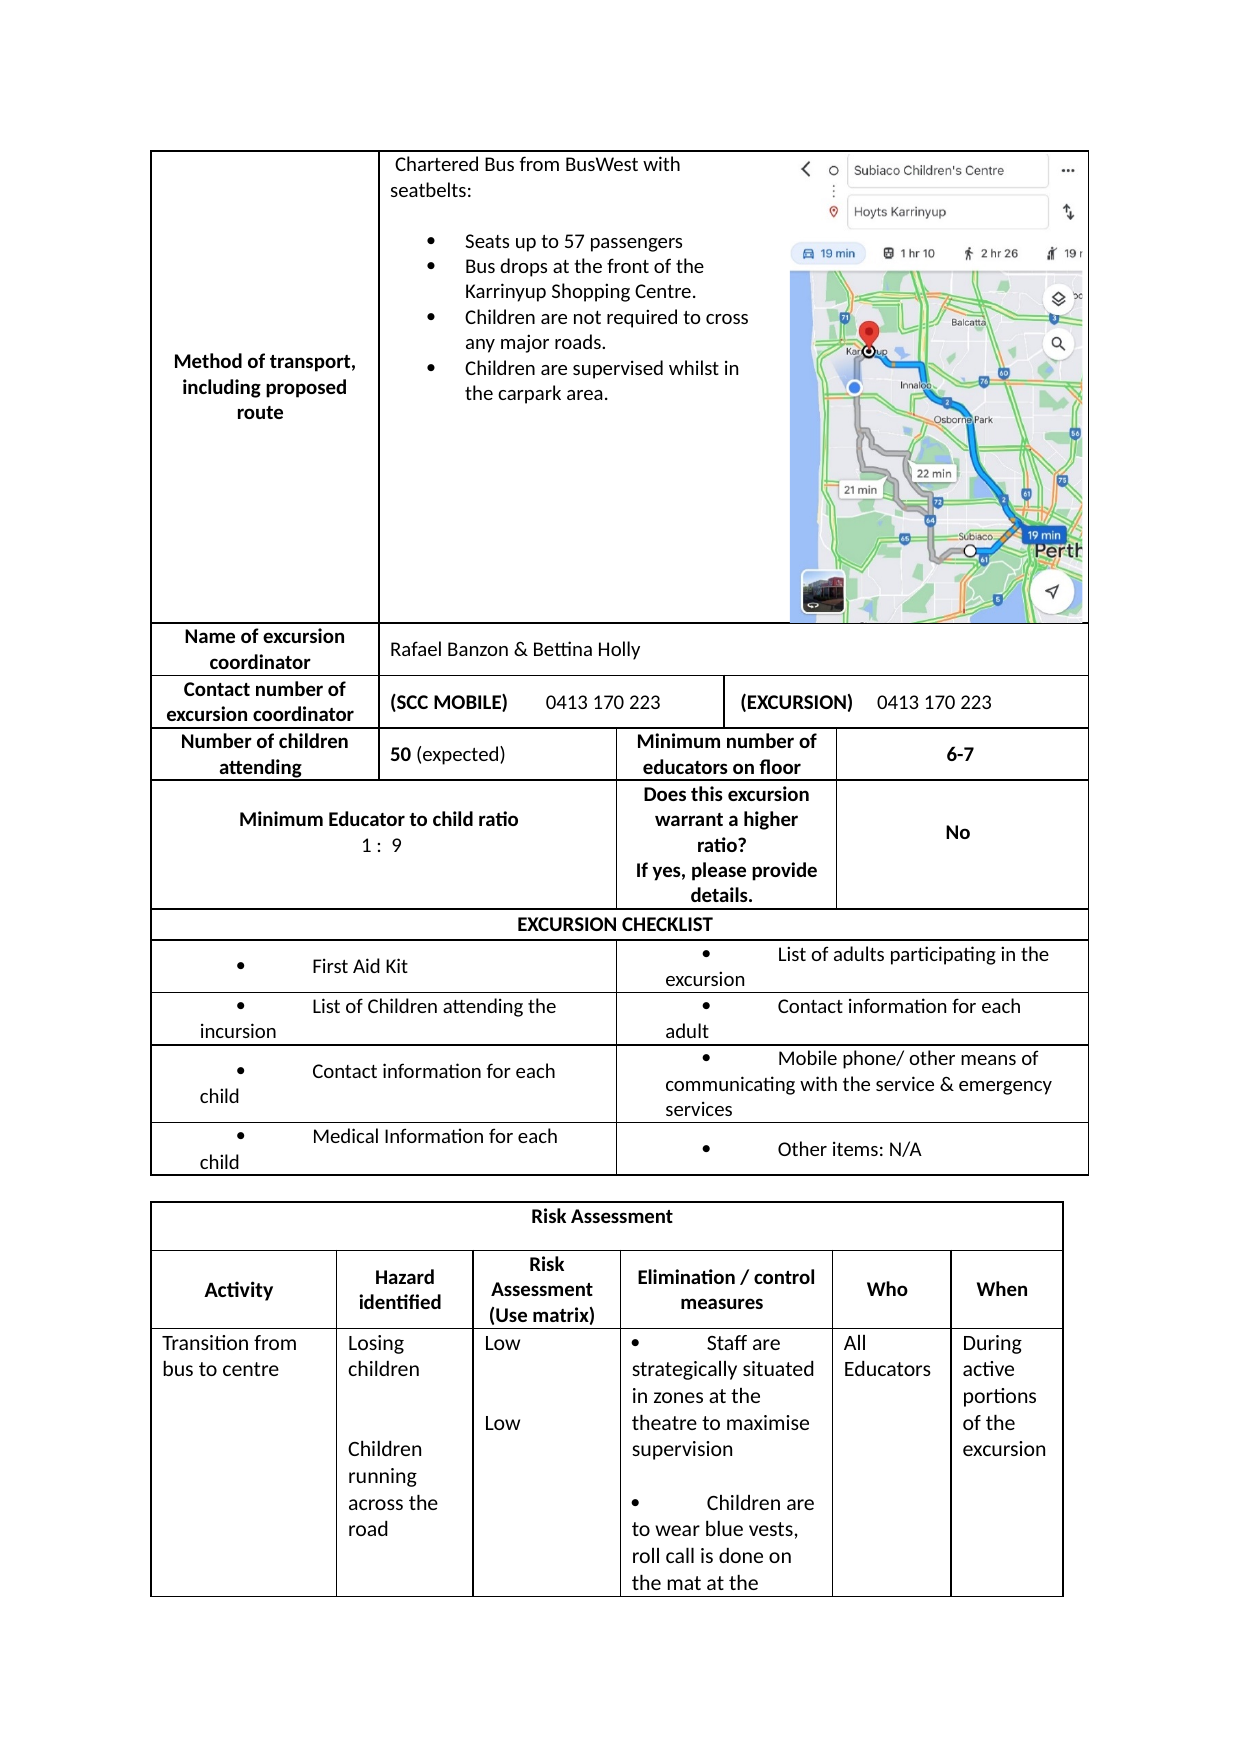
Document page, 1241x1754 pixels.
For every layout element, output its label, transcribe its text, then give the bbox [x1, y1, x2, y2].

table_cell 50 (expected) [380, 729, 616, 779]
table_cell Rafael Banzon & Bettina Holly [380, 624, 1088, 674]
table_cell Other items: N/A [617, 1123, 1088, 1174]
table_cell Hazard identified [337, 1251, 472, 1327]
table_cell Contact information for each adult [617, 993, 1088, 1044]
table_cell Minimum Educator to child ratio 1 : 9 [152, 781, 616, 908]
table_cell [621, 1329, 832, 1596]
table_cell Minimum number of educators on floor [617, 729, 836, 779]
table_cell EXCURSION CHECKLIST [152, 910, 1088, 939]
table_cell List of Children attending the incursion [152, 993, 616, 1044]
table_cell All Educators [833, 1329, 950, 1596]
picture [788, 154, 1083, 620]
table_cell 6-7 [837, 729, 1088, 779]
table_cell Medical Information for each child [152, 1123, 616, 1174]
table_cell Elimination / control measures [621, 1251, 832, 1327]
table_cell Method of transport, including proposed route [152, 152, 378, 622]
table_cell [152, 1329, 336, 1596]
table_cell Contact information for each child [152, 1046, 616, 1122]
table_cell Risk Assessment (Use matrix) [474, 1251, 620, 1327]
table_cell List of adults participating in the excursion [617, 941, 1088, 992]
table_cell Does this excursion warrant a higher ratio? If yes, please provide details. [617, 781, 836, 908]
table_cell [337, 1329, 472, 1596]
table_cell First Aid Kit [152, 941, 616, 992]
table_cell No [837, 781, 1088, 908]
table_header Risk Assessment [152, 1203, 1062, 1249]
table_cell Low Low Low Low Low [474, 1329, 620, 1596]
table_cell Who [833, 1251, 950, 1327]
table_cell Mobile phone/ other means of communicating with the service & emergency services [617, 1046, 1088, 1122]
table_cell Name of excursion coordinator [152, 624, 378, 674]
table_cell (SCC MOBILE) 0413 170 223 [380, 676, 723, 727]
table_cell Chartered Bus from BusWest with seatbelts: Seats up to 57 passengers Bus drops at the front of the Karrinyup Shopping Centre. Children are not required to cross any major roads. Children are supervised whilst in the carpark area. [380, 152, 1088, 622]
table_cell When [952, 1251, 1062, 1327]
table_cell (EXCURSION) 0413 170 223 [725, 676, 1088, 727]
table_cell Contact number of excursion coordinator [152, 676, 378, 727]
table_cell Number of children attending [152, 729, 378, 779]
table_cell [952, 1329, 1062, 1596]
table_cell Activity [152, 1251, 336, 1327]
